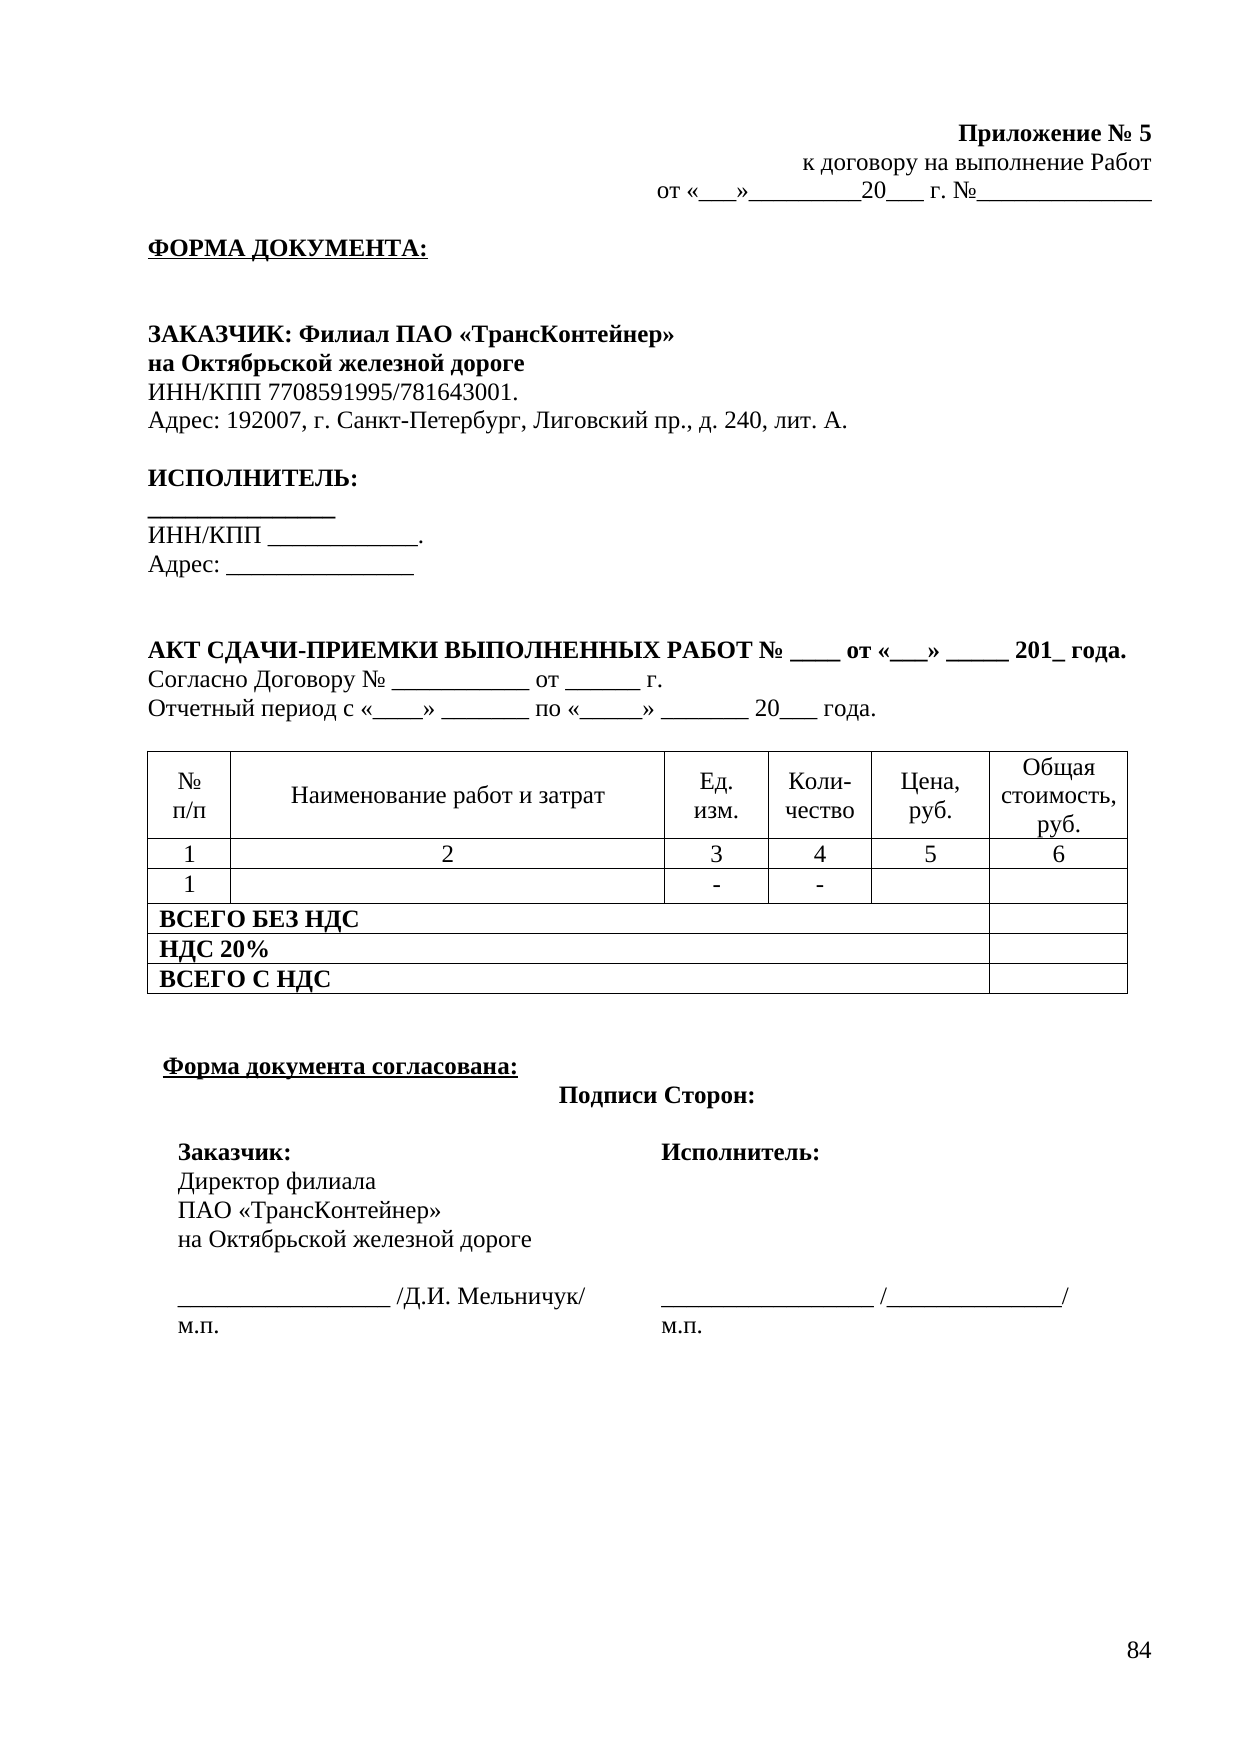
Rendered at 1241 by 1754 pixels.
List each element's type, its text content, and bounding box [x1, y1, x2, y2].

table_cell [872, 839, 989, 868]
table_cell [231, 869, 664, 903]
text ИНН/КПП 7708591995/781643001. [148, 377, 1152, 406]
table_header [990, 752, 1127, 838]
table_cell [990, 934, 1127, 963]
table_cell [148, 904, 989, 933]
text к договору на выполнение Работ [148, 147, 1152, 176]
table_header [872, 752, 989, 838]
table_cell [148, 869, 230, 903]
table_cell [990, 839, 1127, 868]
text Адрес: 192007, г. Санкт-Петербург, Лиговский пр., д. 240, лит. А. [148, 406, 1152, 434]
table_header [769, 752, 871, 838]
text ИНН/КПП ____________. [148, 521, 1152, 549]
text ФОРМА ДОКУМЕНТА: [148, 233, 1152, 262]
text на Октябрьской железной дороге [148, 348, 1152, 377]
text ИСПОЛНИТЕЛЬ: [148, 463, 1152, 492]
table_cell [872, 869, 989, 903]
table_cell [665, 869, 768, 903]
text АКТ СДАЧИ-ПРИЕМКИ ВЫПОЛНЕННЫХ РАБОТ № ____ от «___» _____ 201_ года. [148, 636, 1152, 664]
text _______________ [148, 492, 1152, 521]
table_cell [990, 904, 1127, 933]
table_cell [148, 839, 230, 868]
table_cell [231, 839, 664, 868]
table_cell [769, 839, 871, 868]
text ЗАКАЗЧИК: Филиал ПАО «ТрансКонтейнер» [148, 319, 1152, 348]
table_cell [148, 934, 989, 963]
text Согласно Договору № ___________ от ______ г. [148, 664, 1152, 693]
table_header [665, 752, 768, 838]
text Отчетный период с «____» _______ по «_____» _______ 20___ года. [148, 693, 1152, 722]
text Подписи Сторон: [162, 1080, 1152, 1109]
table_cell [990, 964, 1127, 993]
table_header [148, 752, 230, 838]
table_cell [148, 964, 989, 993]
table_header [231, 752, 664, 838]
text Приложение № 5 [148, 118, 1152, 147]
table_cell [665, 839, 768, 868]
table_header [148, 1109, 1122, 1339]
text Адрес: _______________ [148, 549, 1152, 578]
text Форма документа согласована: [162, 1051, 1152, 1080]
text от «___»_________20___ г. №______________ [148, 176, 1152, 204]
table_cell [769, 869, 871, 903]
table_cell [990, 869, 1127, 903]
